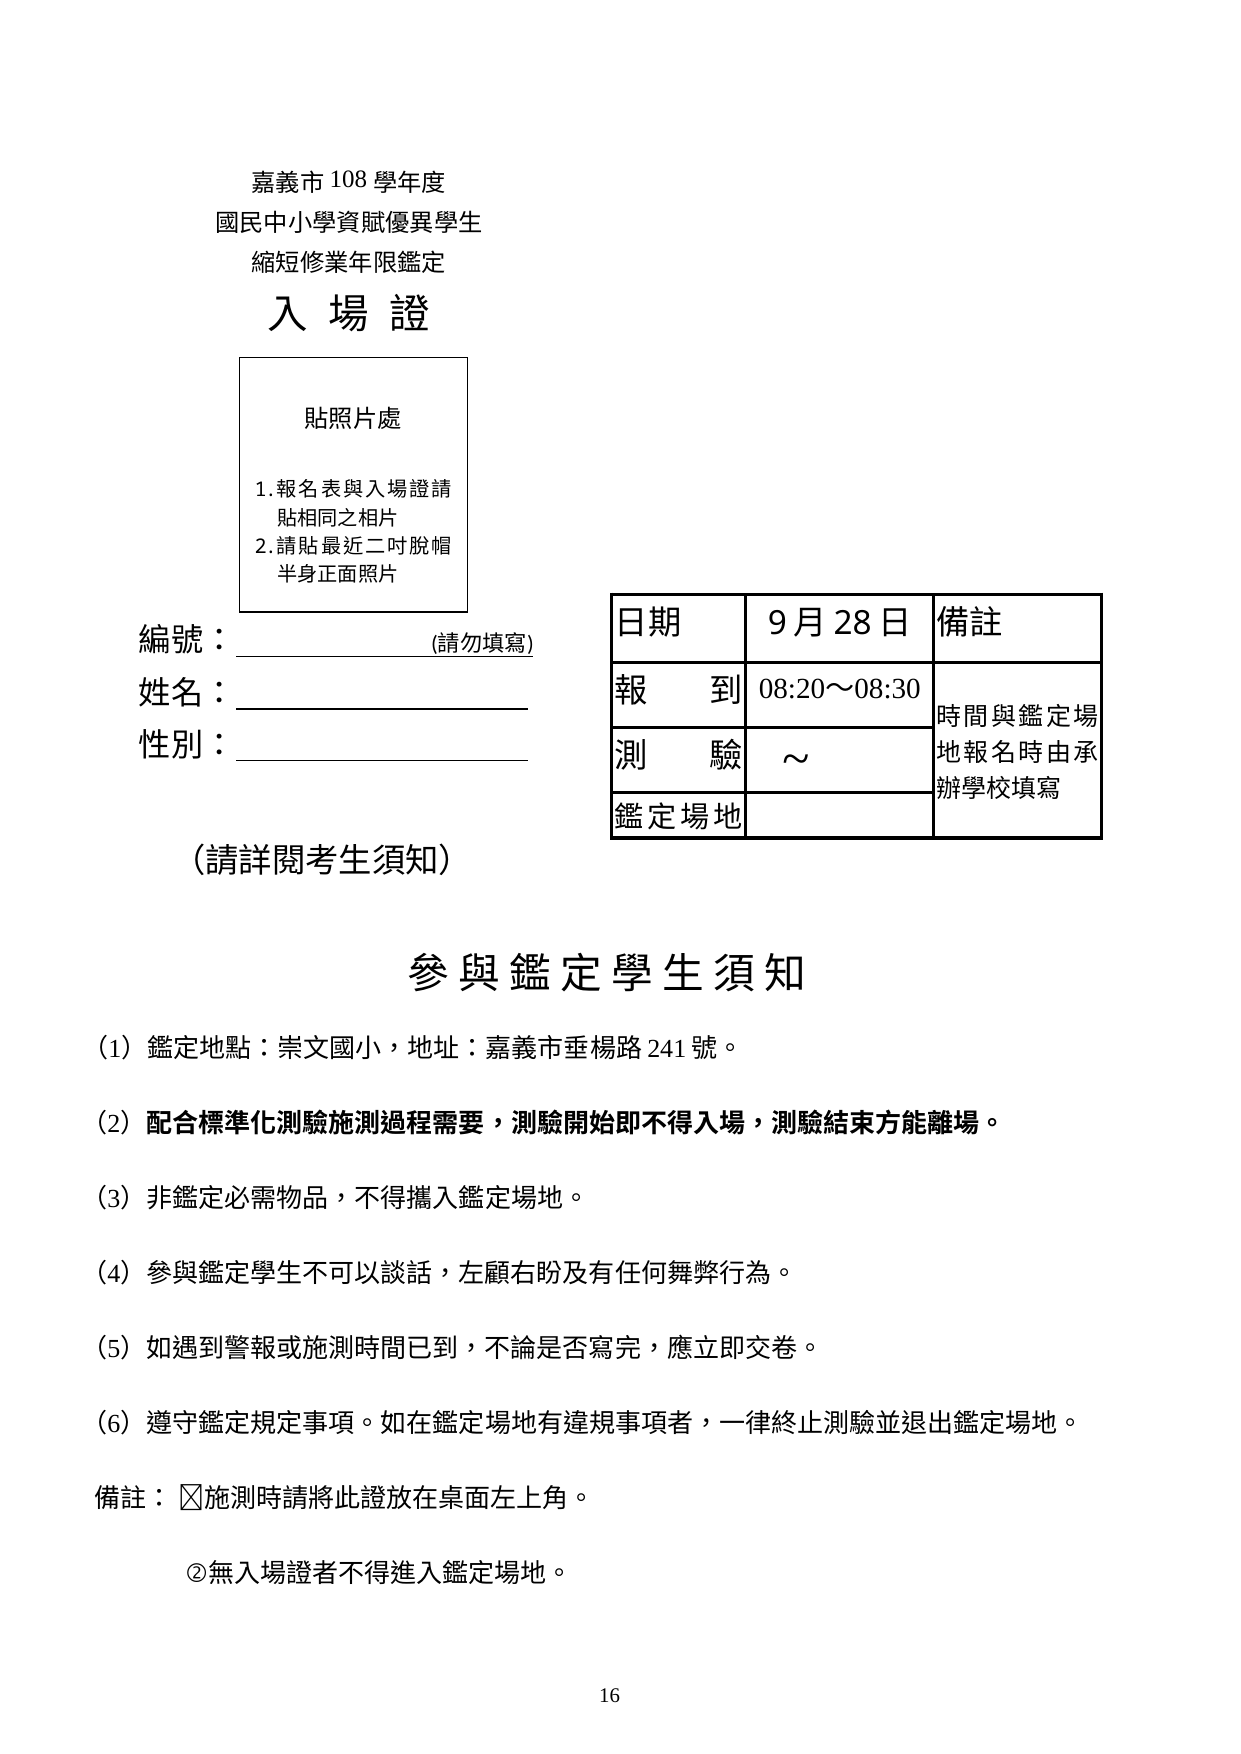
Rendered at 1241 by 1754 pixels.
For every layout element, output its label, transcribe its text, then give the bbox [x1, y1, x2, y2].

table_header 備註 [935, 596, 1100, 661]
table_header 9月28日 [747, 596, 932, 661]
table_cell 報到 [613, 664, 744, 726]
text （3）非鑑定必需物品，不得攜入鑑定場地。 [81, 1158, 1138, 1233]
text 備註： 施測時請將此證放在桌面左上角。 [81, 1458, 1138, 1533]
table_cell 時間與鑑定場地報名時由承辦學校填寫 [935, 664, 1100, 836]
text （請詳閱考生須知） [75, 821, 1144, 896]
table_cell 測驗 [613, 729, 744, 791]
text （2）配合標準化測驗施測過程需要，測驗開始即不得入場，測驗結束方能離場。 [81, 1083, 1138, 1158]
table_cell [747, 794, 932, 836]
table_cell 08:20～08:30 [747, 664, 932, 726]
text 參 與 鑑 定 學 生 須 知 [75, 933, 1138, 1008]
table_cell ~ [747, 729, 932, 791]
table_header 日期 [613, 596, 744, 661]
text 無入場證者不得進入鑑定場地。 [81, 1533, 1138, 1608]
text （6）遵守鑑定規定事項。如在鑑定場地有違規事項者，一律終止測驗並退出鑑定場地。 [81, 1383, 1138, 1458]
text （4）參與鑑定學生不可以談話，左顧右盼及有任何舞弊行為。 [81, 1233, 1138, 1308]
text （5）如遇到警報或施測時間已到，不論是否寫完，應立即交卷。 [81, 1308, 1138, 1383]
text （1）鑑定地點：崇文國小，地址：嘉義市垂楊路241號。 [82, 1008, 1138, 1083]
table_cell 鑑定場地 [613, 794, 744, 836]
